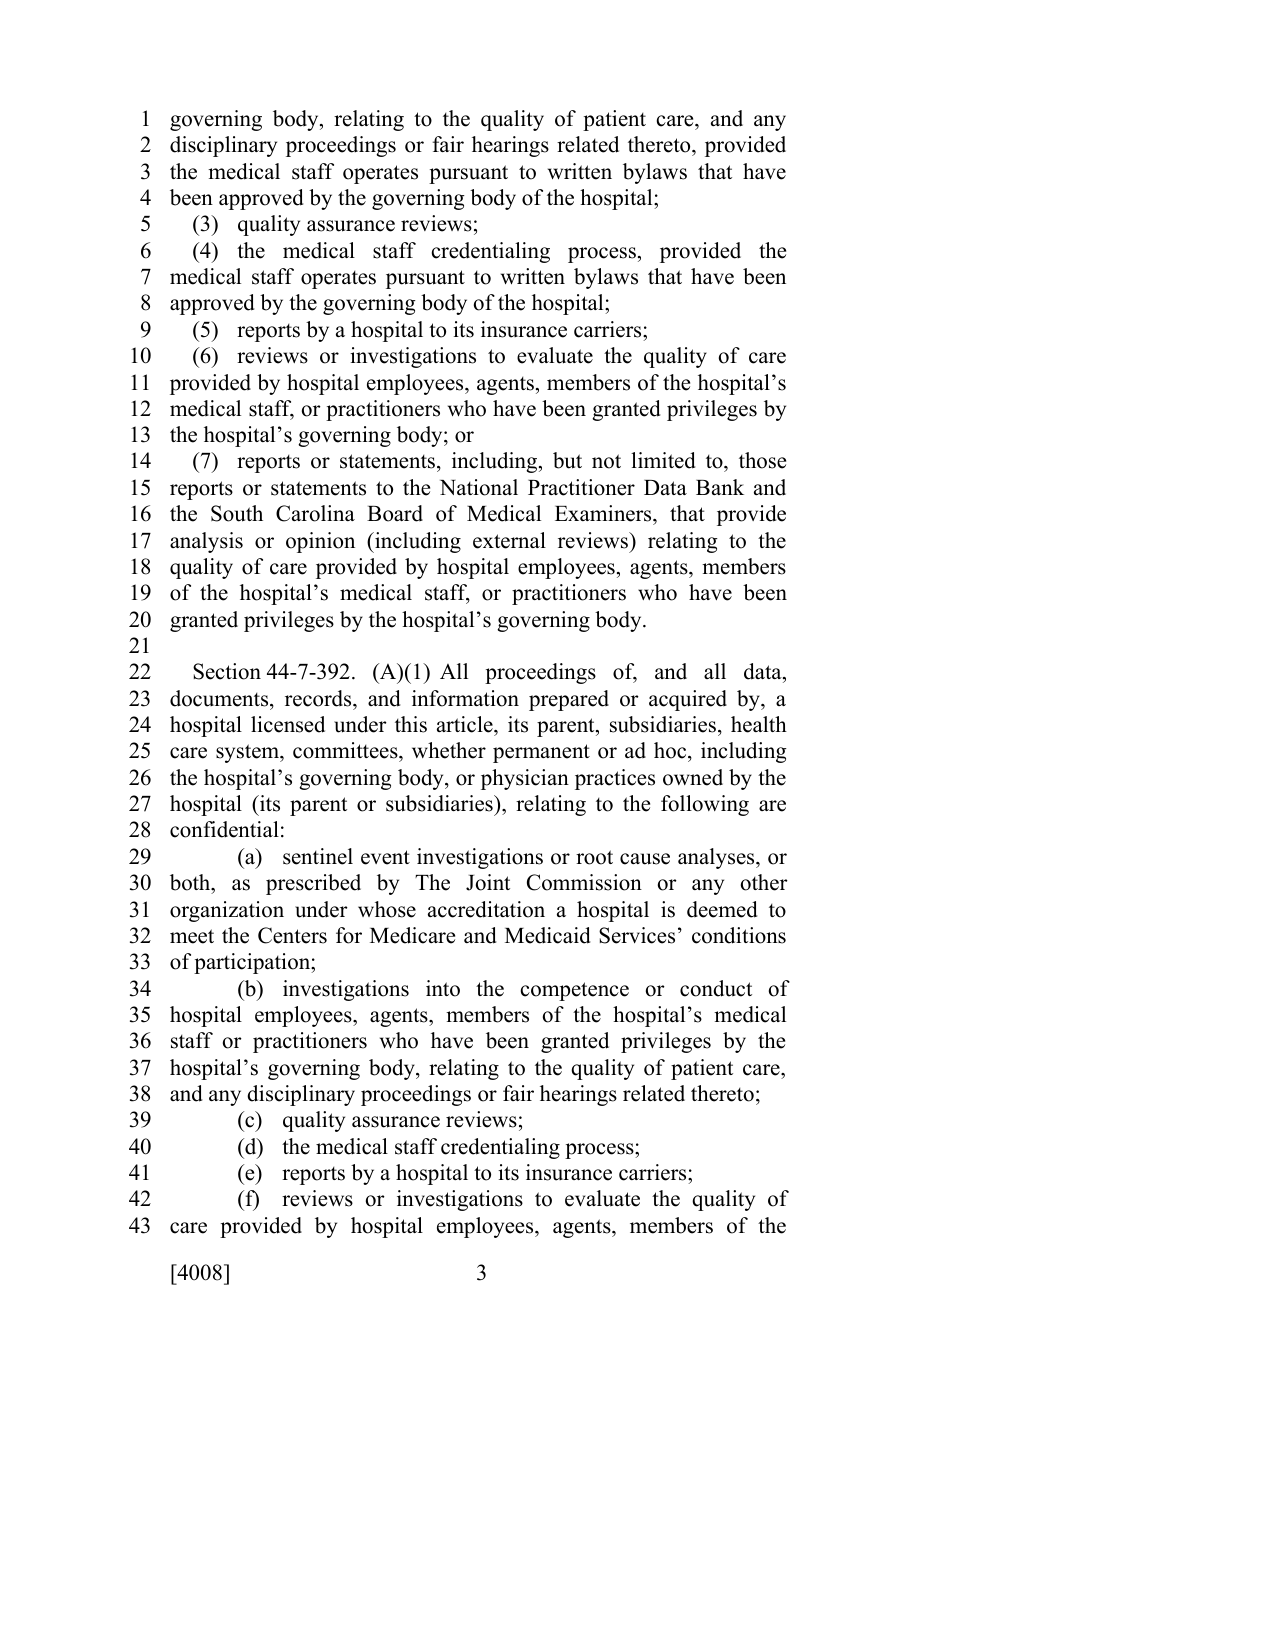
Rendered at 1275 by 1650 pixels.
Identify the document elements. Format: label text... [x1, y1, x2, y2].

text (d) the medical staff credentialing process; [169, 1133, 787, 1159]
text (e) reports by a hospital to its insurance carriers; [169, 1159, 787, 1186]
text (b) investigations into the competence or conduct of hospital employees, agents, members of the hospital’s medical staff or practitioners who have been granted privileges by the hospital’s governing body, relating to the quality of patient care, and any disciplinary proceedings or fair hearings related thereto; [169, 975, 787, 1106]
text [169, 105, 787, 210]
text (c) quality assurance reviews; [169, 1106, 787, 1133]
text (5) reports by a hospital to its insurance carriers; [169, 316, 787, 342]
text (4) the medical staff credentialing process, provided the medical staff operates pursuant to written bylaws that have been approved by the governing body of the hospital; [169, 237, 787, 316]
text Section 44-7-392. (A)(1) All proceedings of, and all data, documents, records, and information prepared or acquired by, a hospital licensed under this article, its parent, subsidiaries, health care system, committees, whether permanent or ad hoc, including the hospital’s governing body, or physician practices owned by the hospital (its parent or subsidiaries), relating to the following are confidential: [169, 658, 787, 843]
text (3) quality assurance reviews; [169, 210, 787, 237]
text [169, 1186, 787, 1238]
text (a) sentinel event investigations or root cause analyses, or both, as prescribed by The Joint Commission or any other organization under whose accreditation a hospital is deemed to meet the Centers for Medicare and Medicaid Services’ conditions of participation; [169, 843, 787, 975]
text (6) reviews or investigations to evaluate the quality of care provided by hospital employees, agents, members of the hospital’s medical staff, or practitioners who have been granted privileges by the hospital’s governing body; or [169, 342, 787, 448]
text (7) reports or statements, including, but not limited to, those reports or statements to the National Practitioner Data Bank and the South Carolina Board of Medical Examiners, that provide analysis or opinion (including external reviews) relating to the quality of care provided by hospital employees, agents, members of the hospital’s medical staff, or practitioners who have been granted privileges by the hospital’s governing body. [169, 448, 787, 632]
